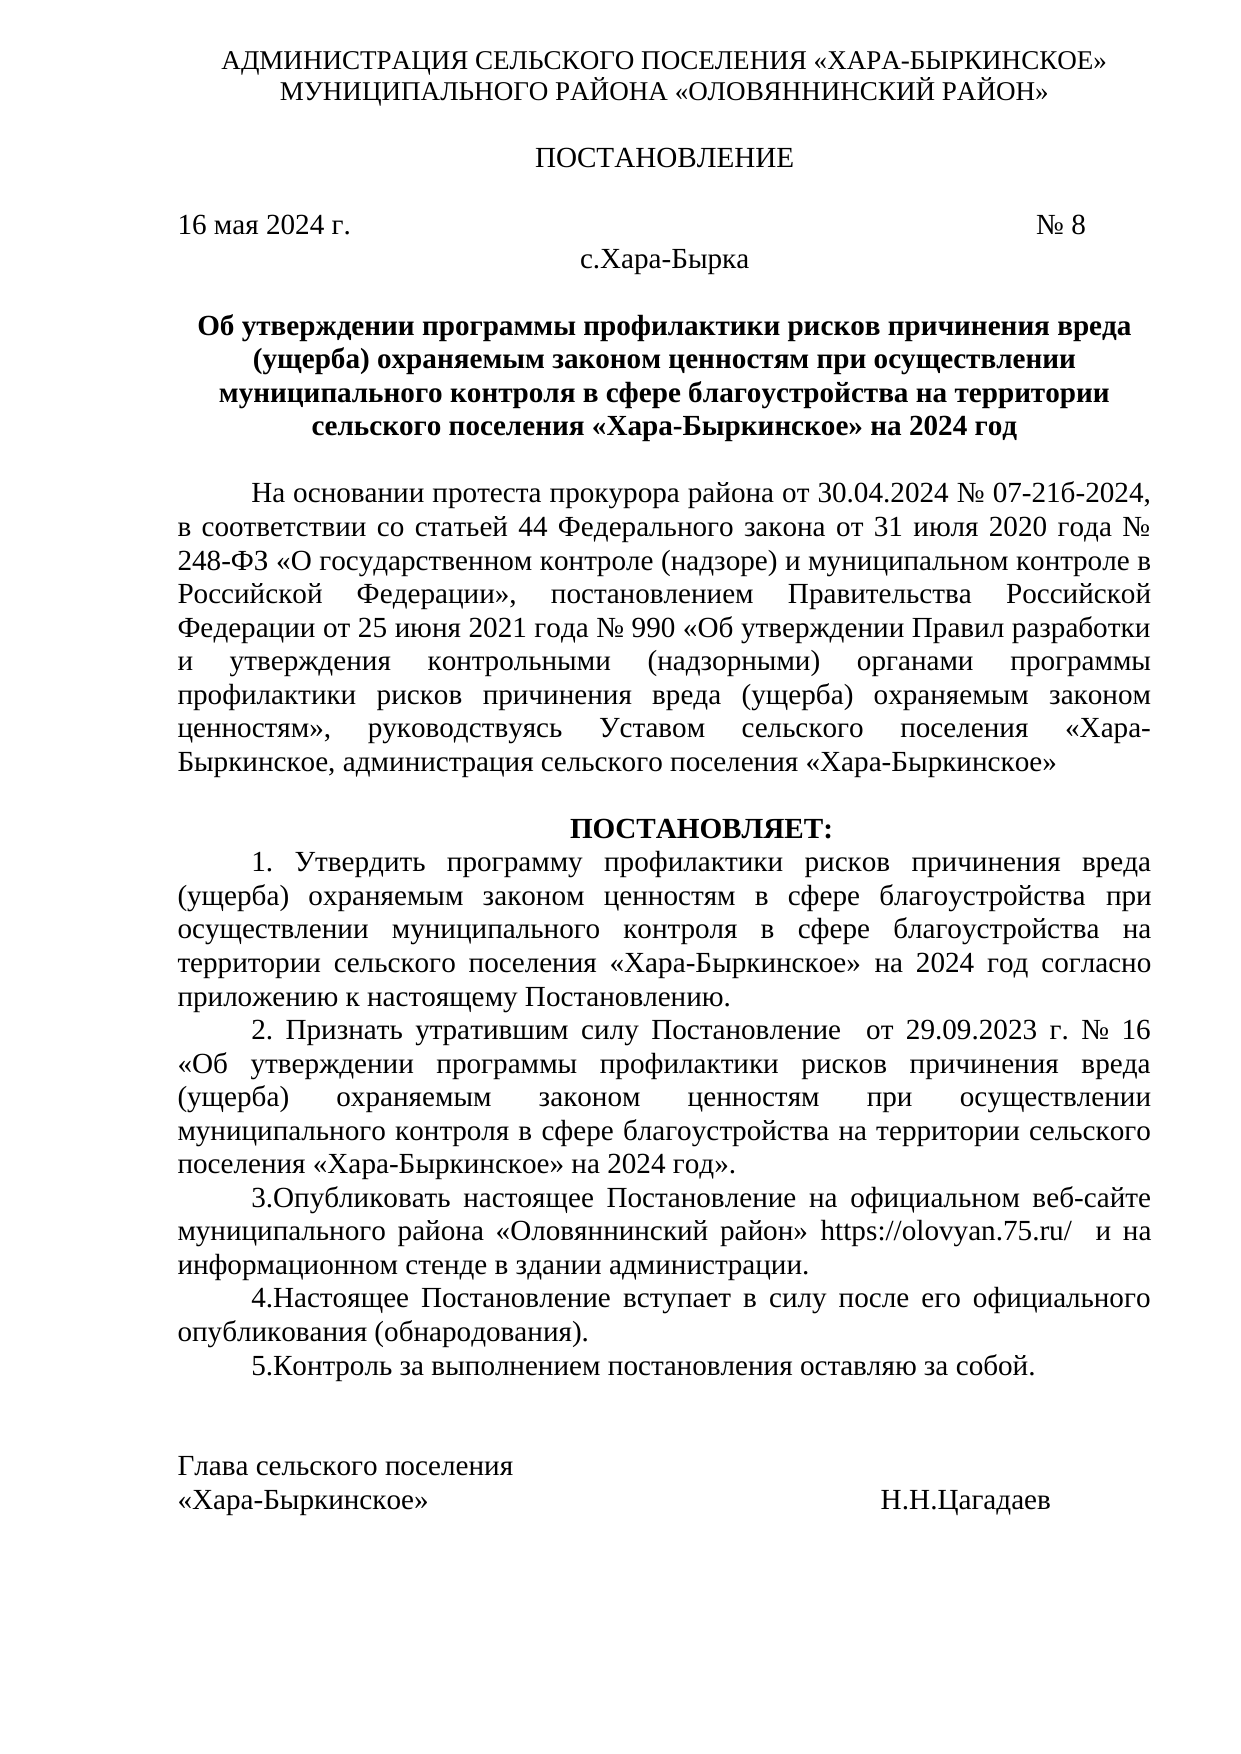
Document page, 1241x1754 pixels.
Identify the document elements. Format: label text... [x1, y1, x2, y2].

text Глава сельского поселения [177, 1448, 1152, 1482]
text На основании протеста прокурора района от 30.04.2024 № 07-21б-2024, в соответствии со статьей 44 Федерального закона от 31 июля 2020 года № 248-ФЗ «О государственном контроле (надзоре) и муниципальном контроле в Российской Федерации», постановлением Правительства Российской Федерации от 25 июня 2021 года № 990 «Об утверждении Правил разработки и утверждения контрольными (надзорными) органами программы профилактики рисков причинения вреда (ущерба) охраняемым законом ценностям», руководствуясь Уставом сельского поселения «Хара-Быркинское, администрация сельского поселения «Хара-Быркинское» [177, 476, 1152, 777]
text ПОСТАНОВЛЕНИЕ [177, 140, 1152, 174]
list Опубликовать настоящее Постановление на официальном веб-сайте муниципального района «Оловяннинский район» https://olovyan.75.ru/ и на информационном стенде в здании администрации. [177, 1180, 1152, 1281]
text АДМИНИСТРАЦИЯ СЕЛЬСКОГО ПОСЕЛЕНИЯ «ХАРА-БЫРКИНСКОЕ» МУНИЦИПАЛЬНОГО РАЙОНА «ОЛОВЯННИНСКИЙ РАЙОН» [177, 44, 1152, 107]
text «Хара-Быркинское» Н.Н.Цагадаев [177, 1482, 1152, 1515]
text ПОСТАНОВЛЯЕТ: [177, 811, 1152, 844]
list Признать утратившим силу Постановление от 29.09.2023 г. № 16 «Об утверждении программы профилактики рисков причинения вреда (ущерба) охраняемым законом ценностям при осуществлении муниципального контроля в сфере благоустройства на территории сельского поселения «Хара-Быркинское» на 2024 год». [177, 1012, 1152, 1180]
text 16 мая 2024 г. № 8 [177, 207, 1152, 241]
text с.Хара-Бырка [177, 241, 1152, 274]
list Контроль за выполнением постановления оставляю за собой. [251, 1348, 1152, 1381]
list Утвердить программу профилактики рисков причинения вреда (ущерба) охраняемым законом ценностям в сфере благоустройства при осуществлении муниципального контроля в сфере благоустройства на территории сельского поселения «Хара-Быркинское» на 2024 год согласно приложению к настоящему Постановлению. [177, 844, 1152, 1012]
list Настоящее Постановление вступает в силу после его официального опубликования (обнародования). [177, 1281, 1152, 1348]
text Об утверждении программы профилактики рисков причинения вреда (ущерба) охраняемым законом ценностям при осуществлении муниципального контроля в сфере благоустройства на территории сельского поселения «Хара-Быркинское» на 2024 год [177, 308, 1152, 442]
